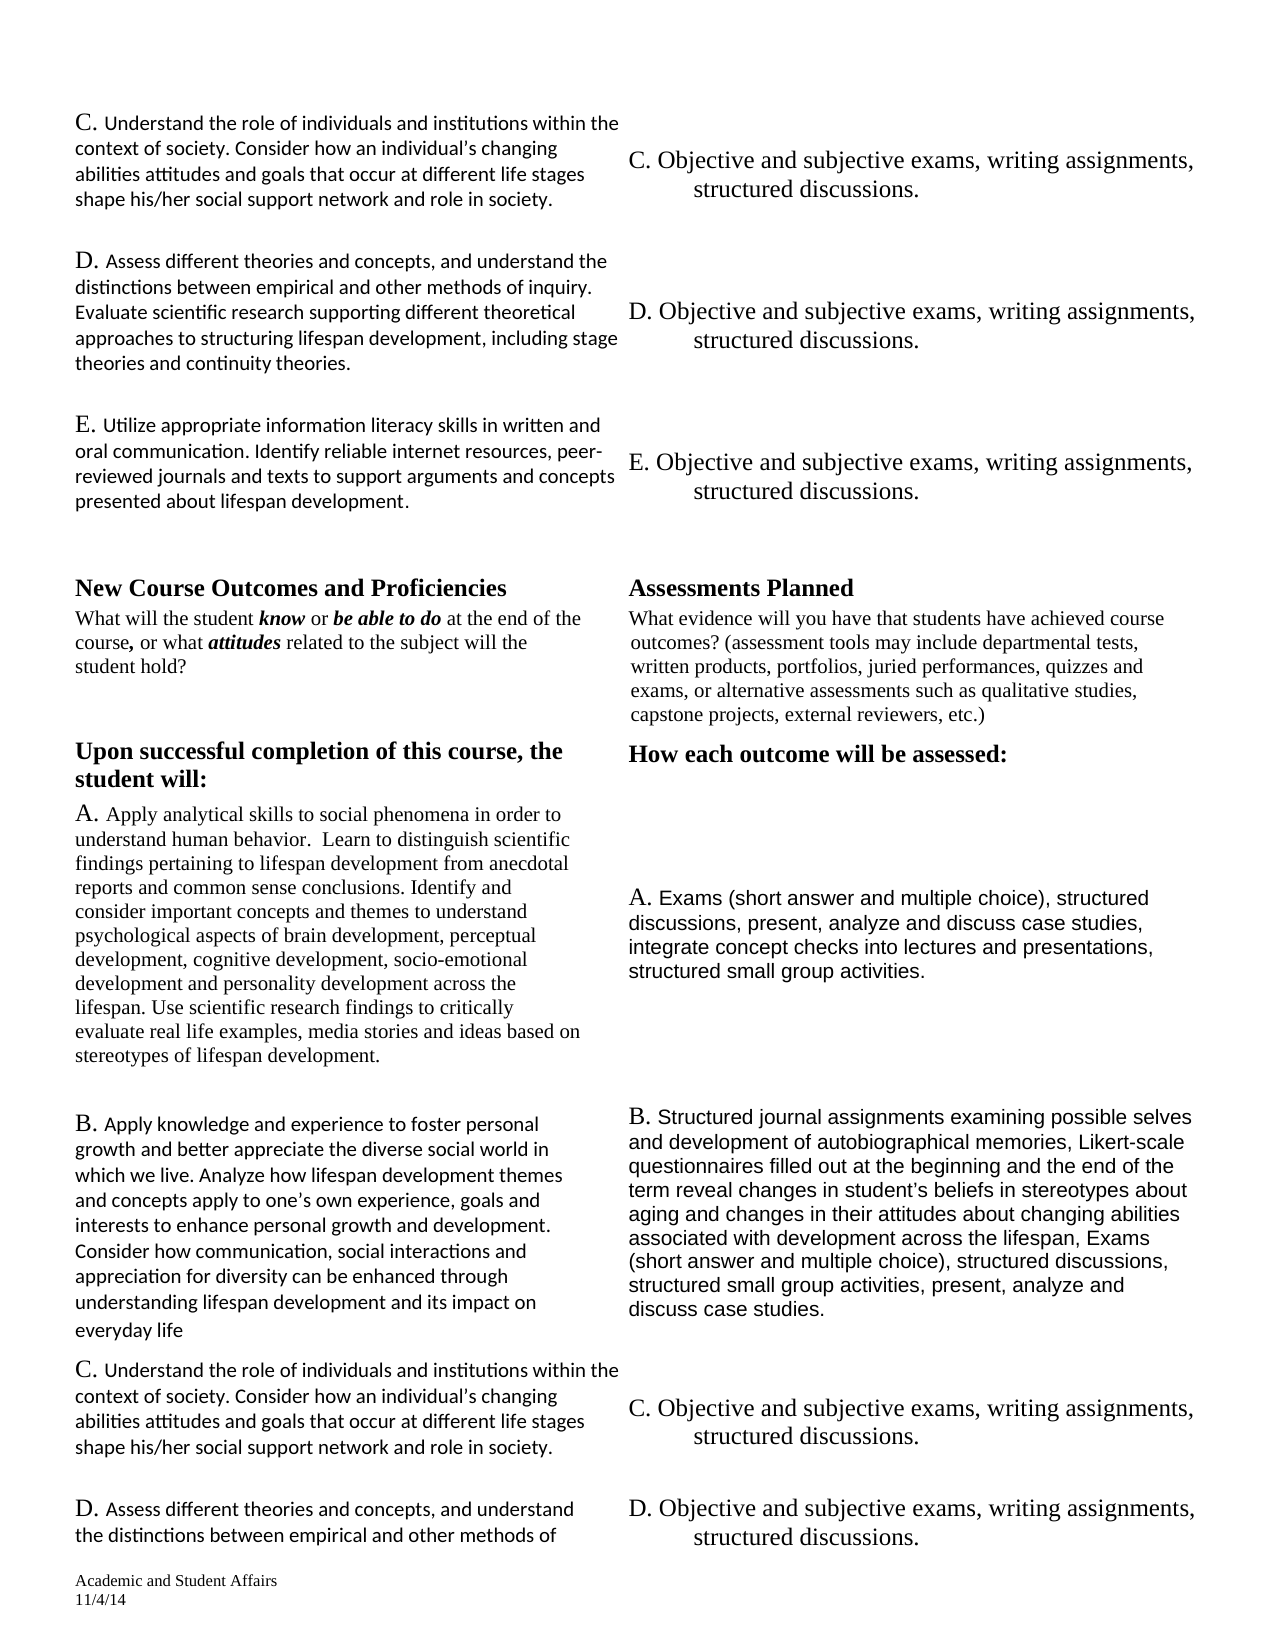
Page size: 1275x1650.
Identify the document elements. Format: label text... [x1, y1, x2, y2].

table_cell C. Objective and subjective exams, writing assignments, structured discussions. [627, 105, 1198, 242]
table_cell C. Understand the role of individuals and institutions within the context of society. Consider how an individual’s changing abilities attitudes and goals that occur at different life stages shape his/her social support network and role in society. [74, 1353, 626, 1490]
table_cell B. Apply knowledge and experience to foster personal growth and better appreciate the diverse social world in which we live. Analyze how lifespan development themes and concepts apply to one’s own experience, goals and interests to enhance personal growth and development. Consider how communication, social interactions and appreciation for diversity can be enhanced through understanding lifespan development and its impact on everyday life [74, 1099, 626, 1351]
table_cell New Course Outcomes and Proficiencies [74, 546, 626, 603]
table_cell Assessments Planned [627, 546, 1198, 603]
table_cell C. Objective and subjective exams, writing assignments, structured discussions. [627, 1353, 1198, 1490]
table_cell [74, 1492, 626, 1552]
table_cell E. Objective and subjective exams, writing assignments, structured discussions. [627, 408, 1198, 544]
table_cell A. Exams (short answer and multiple choice), structured discussions, present, analyze and discuss case studies, integrate concept checks into lectures and presentations, structured small group activities. [627, 796, 1198, 1098]
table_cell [627, 1492, 1198, 1552]
table_cell A. Apply analytical skills to social phenomena in order to understand human behavior. Learn to distinguish scientific findings pertaining to lifespan development from anecdotal reports and common sense conclusions. Identify and consider important concepts and themes to understand psychological aspects of brain development, perceptual development, cognitive development, socio-emotional development and personality development across the lifespan. Use scientific research findings to critically evaluate real life examples, media stories and ideas based on stereotypes of lifespan development. [74, 796, 626, 1098]
table_cell C. Understand the role of individuals and institutions within the context of society. Consider how an individual’s changing abilities attitudes and goals that occur at different life stages shape his/her social support network and role in society. [74, 105, 626, 242]
table_cell D. Objective and subjective exams, writing assignments, structured discussions. [627, 244, 1198, 406]
table_cell What will the student know or be able to do at the end of the course, or what attitudes related to the subject will the student hold? Upon successful completion of this course, the student will: [74, 605, 626, 795]
table_cell B. Structured journal assignments examining possible selves and development of autobiographical memories, Likert-scale questionnaires filled out at the beginning and the end of the term reveal changes in student’s beliefs in stereotypes about aging and changes in their attitudes about changing abilities associated with development across the lifespan, Exams (short answer and multiple choice), structured discussions, structured small group activities, present, analyze and discuss case studies. [627, 1099, 1198, 1351]
table_cell What evidence will you have that students have achieved course outcomes? (assessment tools may include departmental tests, written products, portfolios, juried performances, quizzes and exams, or alternative assessments such as qualitative studies, capstone projects, external reviewers, etc.) How each outcome will be assessed: [627, 605, 1198, 795]
table_cell E. Utilize appropriate information literacy skills in written and oral communication. Identify reliable internet resources, peer-reviewed journals and texts to support arguments and concepts presented about lifespan development. [74, 408, 626, 544]
